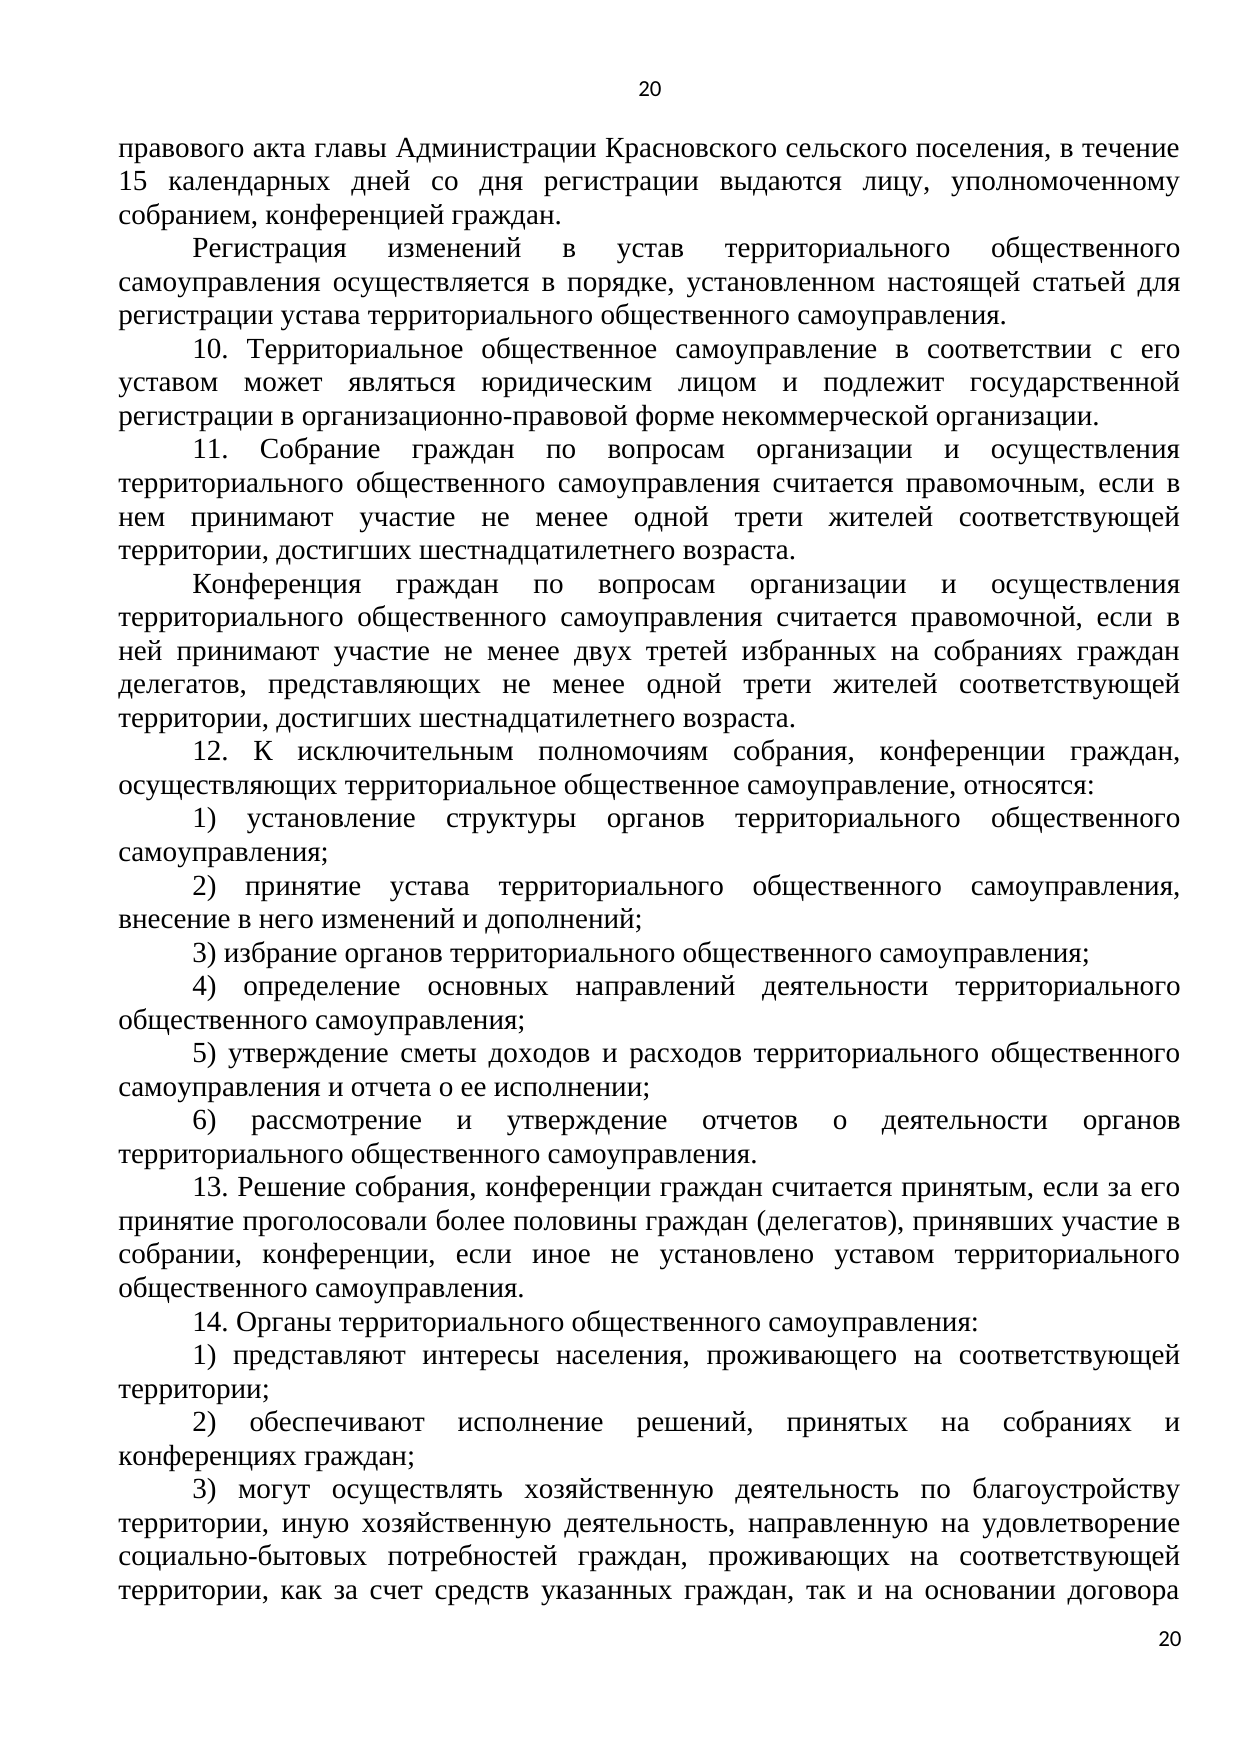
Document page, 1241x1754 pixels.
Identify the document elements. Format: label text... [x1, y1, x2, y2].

text 4) определение основных направлений деятельности территориального общественного самоуправления; [118, 968, 1181, 1035]
text 6) рассмотрение и утверждение отчетов о деятельности органов территориального общественного самоуправления. [118, 1102, 1181, 1169]
text 1) представляют интересы населения, проживающего на соответствующей территории; [118, 1337, 1181, 1404]
text 14. Органы территориального общественного самоуправления: [118, 1304, 1181, 1337]
text 2) обеспечивают исполнение решений, принятых на собраниях и конференциях граждан; [118, 1404, 1181, 1471]
text 5) утверждение сметы доходов и расходов территориального общественного самоуправления и отчета о ее исполнении; [118, 1035, 1181, 1102]
text 13. Решение собрания, конференции граждан считается принятым, если за его принятие проголосовали более половины граждан (делегатов), принявших участие в собрании, конференции, если иное не установлено уставом территориального общественного самоуправления. [118, 1169, 1181, 1304]
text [118, 130, 1181, 230]
text 10. Территориальное общественное самоуправление в соответствии с его уставом может являться юридическим лицом и подлежит государственной регистрации в организационно-правовой форме некоммерческой организации. [118, 331, 1181, 432]
text 11. Собрание граждан по вопросам организации и осуществления территориального общественного самоуправления считается правомочным, если в нем принимают участие не менее одной трети жителей соответствующей территории, достигших шестнадцатилетнего возраста. [118, 432, 1181, 566]
text 1) установление структуры органов территориального общественного самоуправления; [118, 801, 1181, 868]
text 2) принятие устава территориального общественного самоуправления, внесение в него изменений и дополнений; [118, 868, 1181, 935]
text 12. К исключительным полномочиям собрания, конференции граждан, осуществляющих территориальное общественное самоуправление, относятся: [118, 733, 1181, 801]
text Регистрация изменений в устав территориального общественного самоуправления осуществляется в порядке, установленном настоящей статьей для регистрации устава территориального общественного самоуправления. [118, 230, 1181, 331]
text Конференция граждан по вопросам организации и осуществления территориального общественного самоуправления считается правомочной, если в ней принимают участие не менее двух третей избранных на собраниях граждан делегатов, представляющих не менее одной трети жителей соответствующей территории, достигших шестнадцатилетнего возраста. [118, 566, 1181, 733]
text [118, 1471, 1181, 1606]
text 3) избрание органов территориального общественного самоуправления; [118, 935, 1181, 968]
